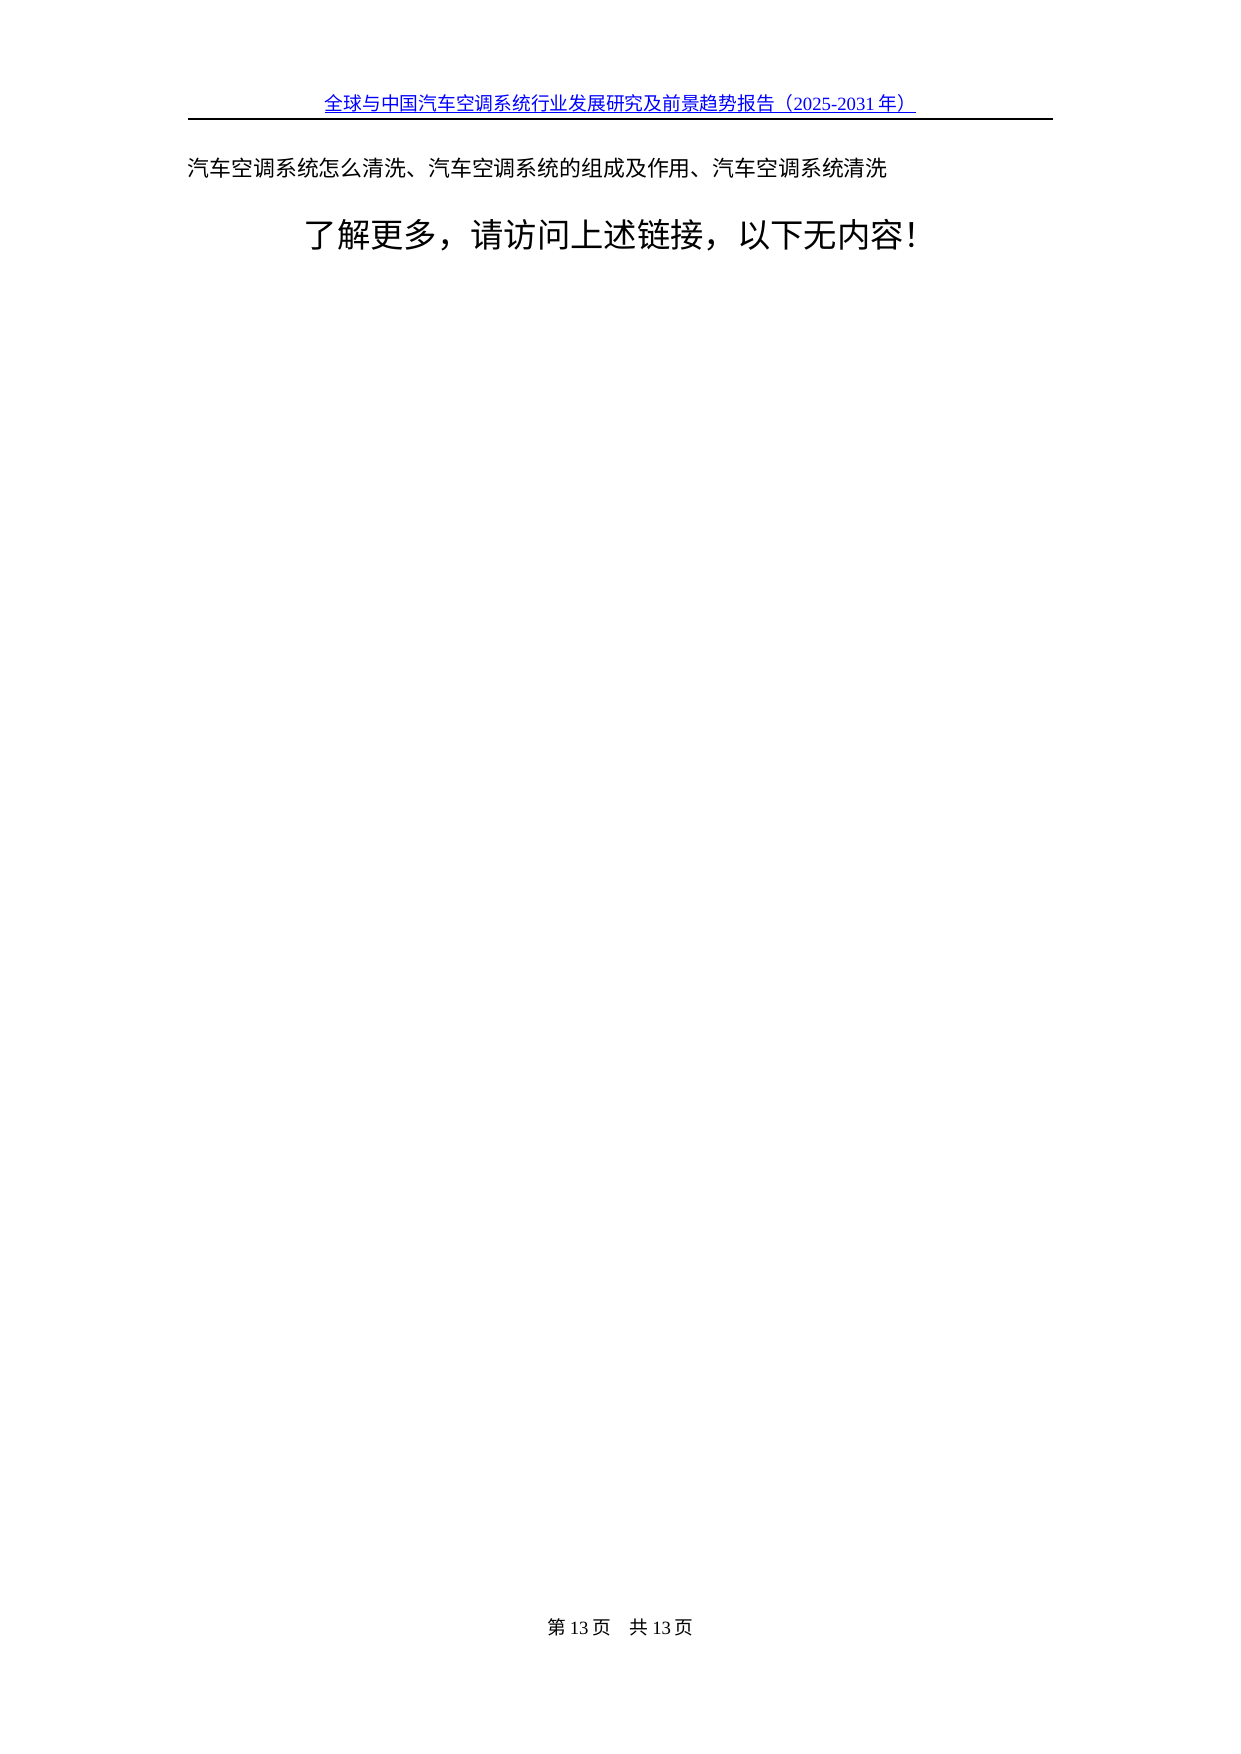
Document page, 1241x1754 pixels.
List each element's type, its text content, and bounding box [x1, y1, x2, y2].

title 了解更多，请访问上述链接，以下无内容！ [187, 200, 1053, 265]
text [187, 150, 1053, 183]
